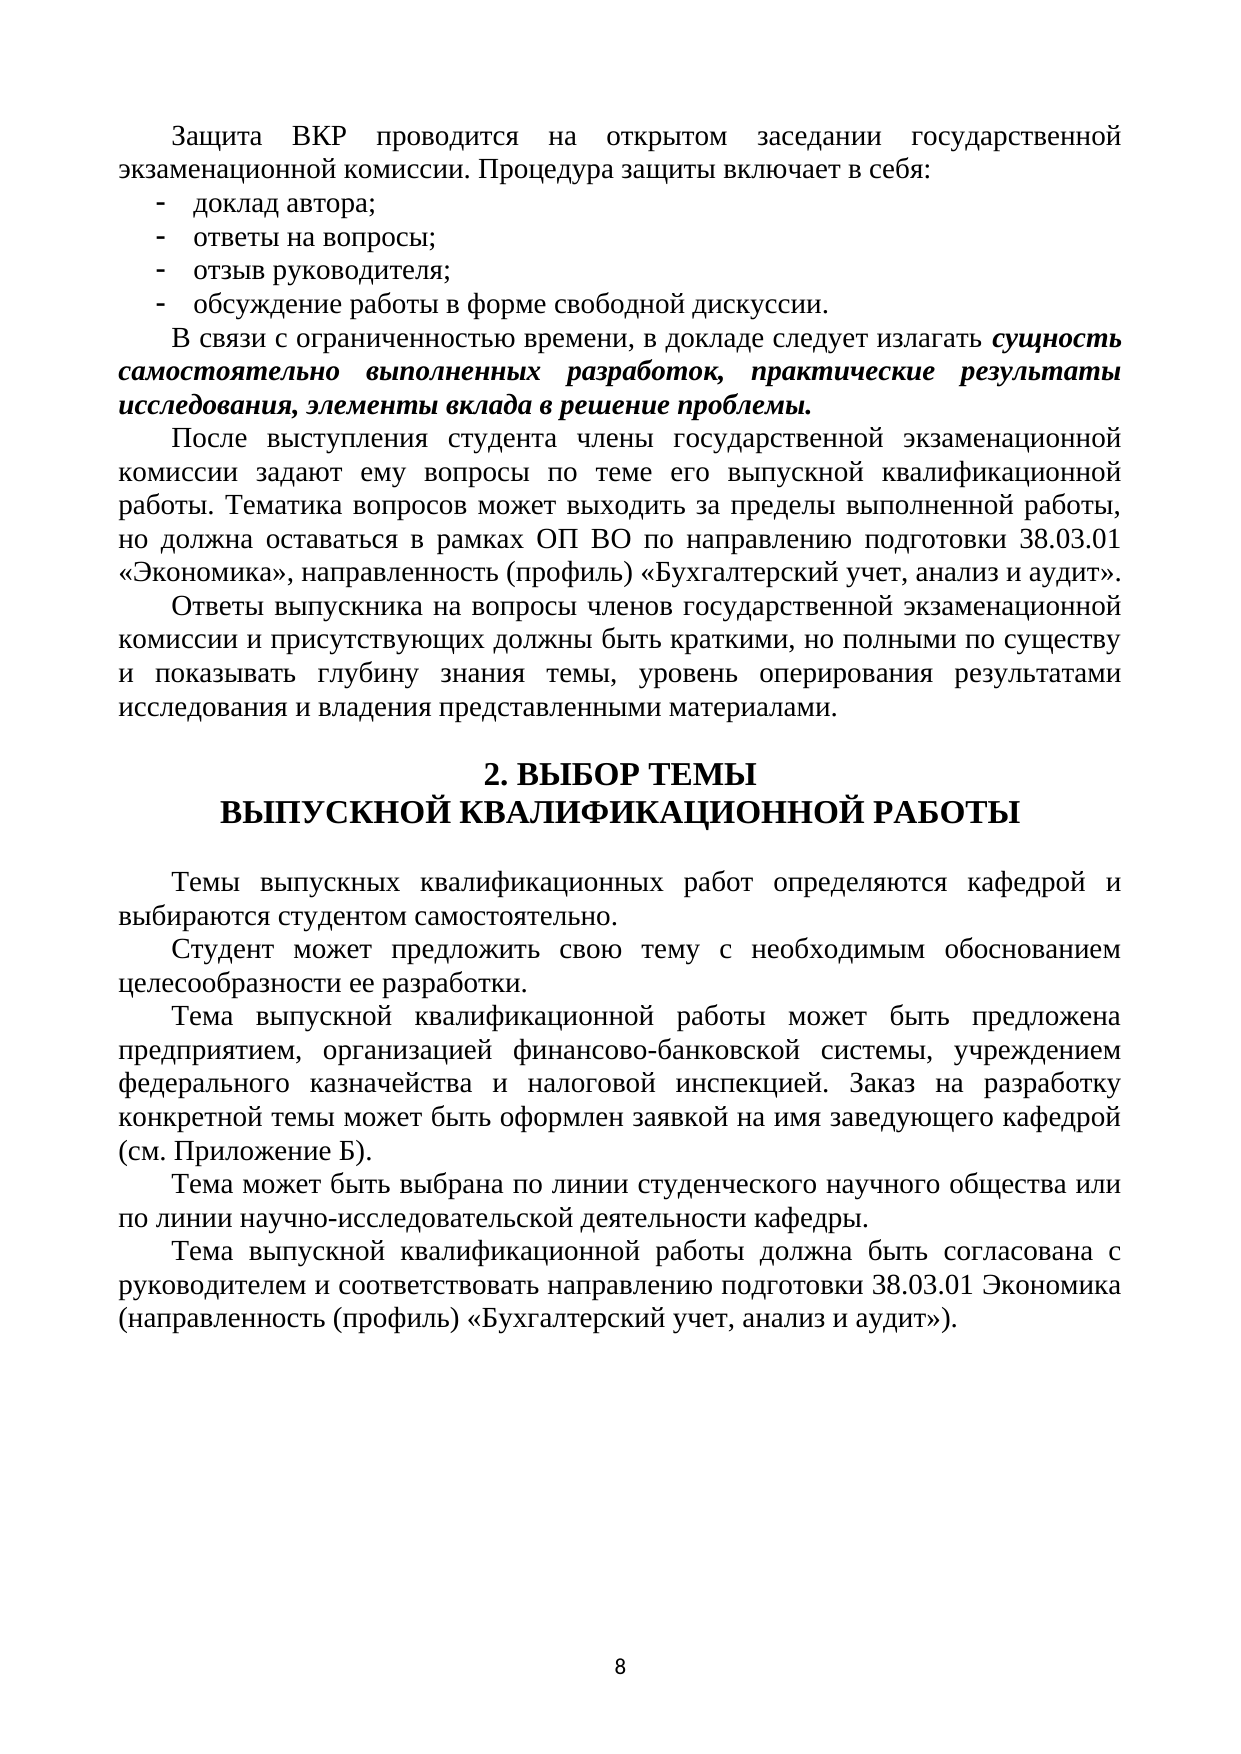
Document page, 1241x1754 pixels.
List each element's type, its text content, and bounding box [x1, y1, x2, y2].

text ВЫПУСКНОЙ КВАЛИФИКАЦИОННОЙ РАБОТЫ [118, 793, 1122, 831]
text Тема выпускной квалификационной работы должна быть согласована с руководителем и соответствовать направлению подготовки 38.03.01 Экономика (направленность (профиль) «Бухгалтерский учет, анализ и аудит»). [118, 1233, 1122, 1334]
text Тема может быть выбрана по линии студенческого научного общества или по линии научно-исследовательской деятельности кафедры. [118, 1166, 1122, 1233]
text доклад автора; [156, 185, 1122, 219]
text ответы на вопросы; [156, 219, 1122, 252]
text Студент может предложить свою тему с необходимым обоснованием целесообразности ее разработки. [118, 931, 1122, 998]
text Темы выпускных квалификационных работ определяются кафедрой и выбираются студентом самостоятельно. [118, 864, 1122, 931]
text 2. ВЫБОР ТЕМЫ [118, 756, 1122, 793]
text После выступления студента члены государственной экзаменационной комиссии задают ему вопросы по теме его выпускной квалификационной работы. Тематика вопросов может выходить за пределы выполненной работы, но должна оставаться в рамках ОП ВО по направлению подготовки 38.03.01 «Экономика», направленность (профиль) «Бухгалтерский учет, анализ и аудит». [118, 420, 1122, 588]
text обсуждение работы в форме свободной дискуссии. [156, 286, 1122, 320]
text В связи с ограниченностью времени, в докладе следует излагать сущность самостоятельно выполненных разработок, практические результаты исследования, элементы вклада в решение проблемы. [118, 320, 1122, 420]
text Защита ВКР проводится на открытом заседании государственной экзаменационной комиссии. Процедура защиты включает в себя: [118, 118, 1122, 185]
text Ответы выпускника на вопросы членов государственной экзаменационной комиссии и присутствующих должны быть краткими, но полными по существу и показывать глубину знания темы, уровень оперирования результатами исследования и владения представленными материалами. [118, 588, 1122, 722]
text Тема выпускной квалификационной работы может быть предложена предприятием, организацией финансово-банковской системы, учреждением федерального казначейства и налоговой инспекцией. Заказ на разработку конкретной темы может быть оформлен заявкой на имя заведующего кафедрой (см. Приложение Б). [118, 998, 1122, 1166]
text отзыв руководителя; [156, 252, 1122, 286]
